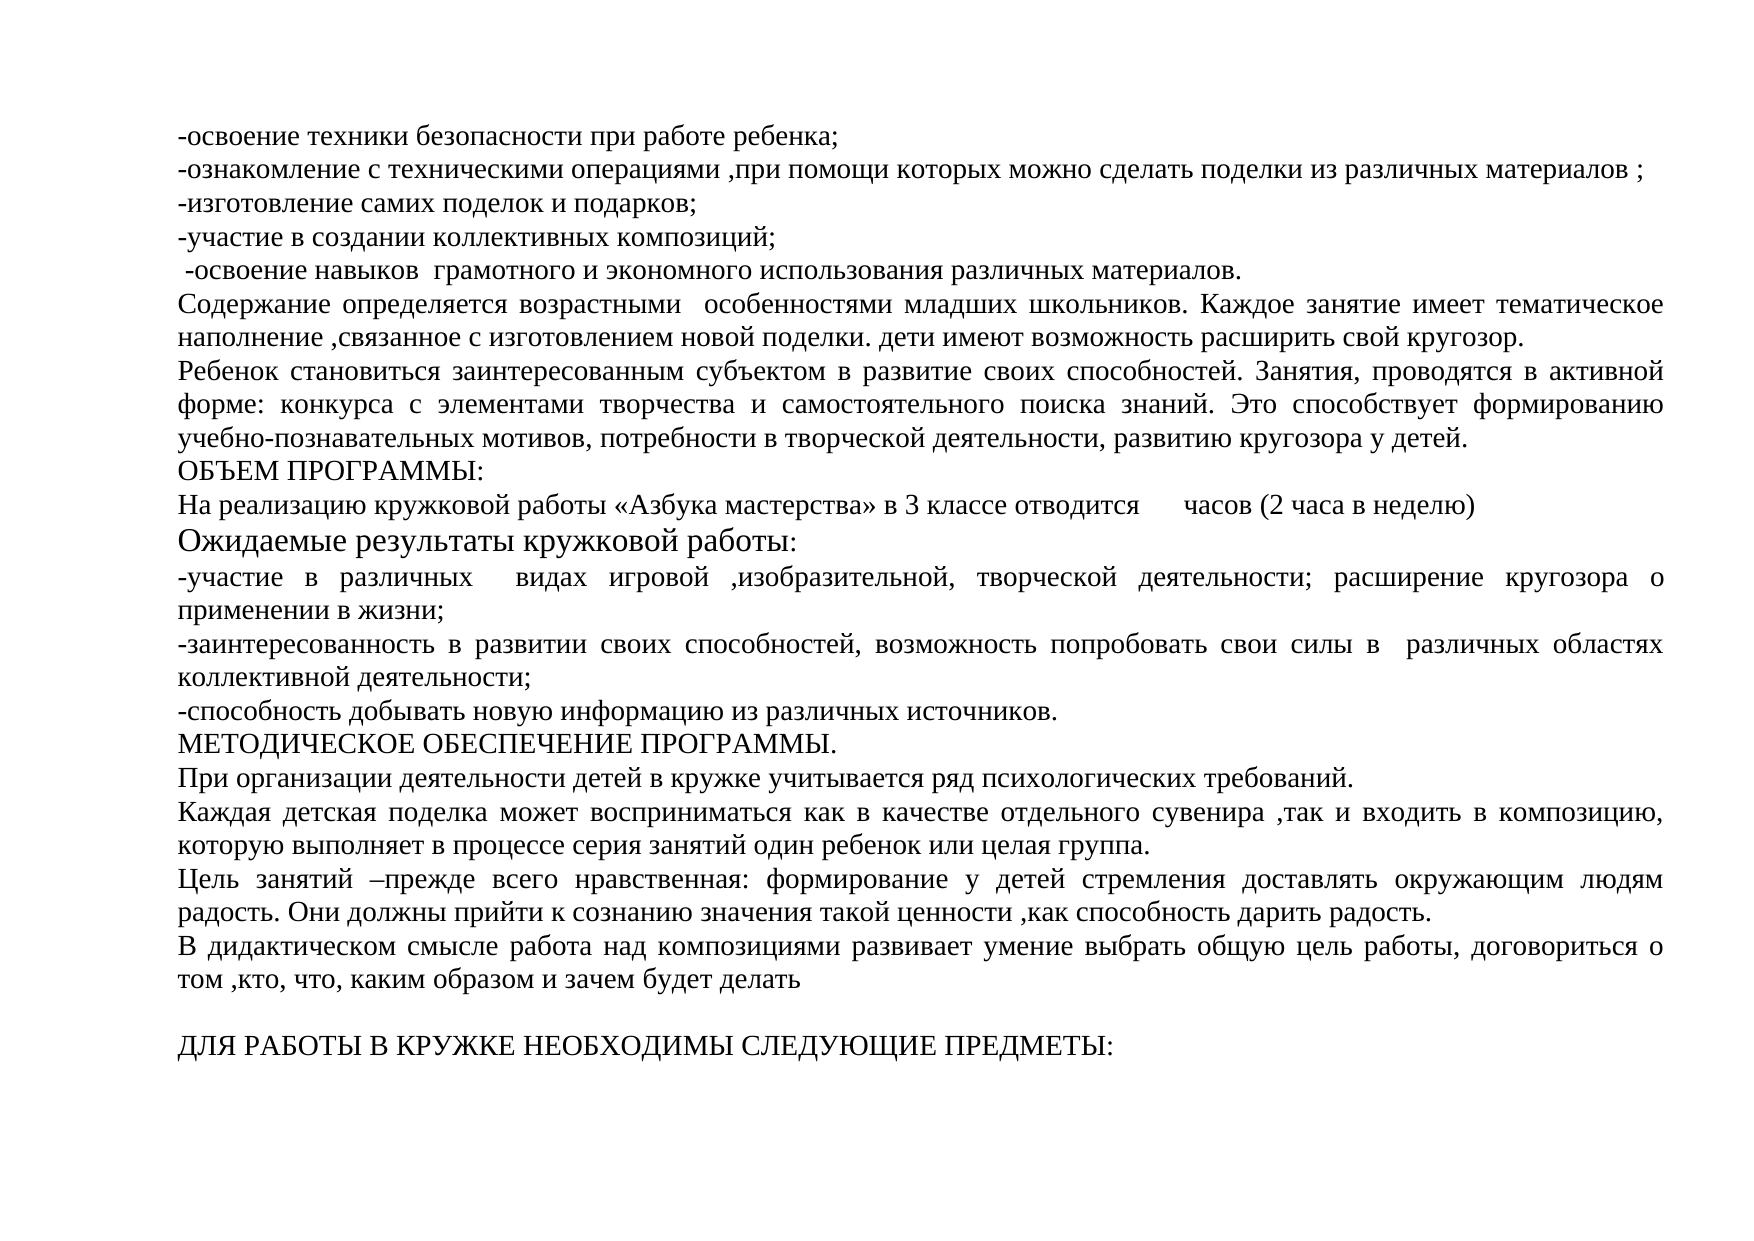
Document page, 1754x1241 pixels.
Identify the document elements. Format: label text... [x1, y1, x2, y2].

text -способность добывать новую информацию из различных источников. [177, 693, 1665, 727]
text -участие в создании коллективных композиций; [177, 219, 1665, 252]
text В дидактическом смысле работа над композициями развивает умение выбрать общую цель работы, договориться о том ,кто, что, каким образом и зачем будет делать [177, 928, 1665, 995]
text -участие в различных видах игровой ,изобразительной, творческой деятельности; расширение кругозора о применении в жизни; [177, 559, 1665, 626]
text -изготовление самих поделок и подарков; [177, 185, 1665, 219]
text -освоение навыков грамотного и экономного использования различных материалов. [177, 252, 1665, 286]
text -освоение техники безопасности при работе ребенка; [177, 118, 1665, 152]
text МЕТОДИЧЕСКОЕ ОБЕСПЕЧЕНИЕ ПРОГРАММЫ. [177, 727, 1665, 760]
text Ожидаемые результаты кружковой работы: [177, 521, 1665, 559]
text При организации деятельности детей в кружке учитывается ряд психологических требований. [177, 760, 1665, 794]
text ДЛЯ РАБОТЫ В КРУЖКЕ НЕОБХОДИМЫ СЛЕДУЮЩИЕ ПРЕДМЕТЫ: [177, 1028, 1665, 1062]
text -заинтересованность в развитии своих способностей, возможность попробовать свои силы в различных областях коллективной деятельности; [177, 626, 1665, 693]
text -ознакомление с техническими операциями ,при помощи которых можно сделать поделки из различных материалов ; [177, 152, 1665, 185]
text Цель занятий –прежде всего нравственная: формирование у детей стремления доставлять окружающим людям радость. Они должны прийти к сознанию значения такой ценности ,как способность дарить радость. [177, 861, 1665, 928]
text ОБЪЕМ ПРОГРАММЫ: [177, 453, 1665, 487]
text Каждая детская поделка может восприниматься как в качестве отдельного сувенира ,так и входить в композицию, которую выполняет в процессе серия занятий один ребенок или целая группа. [177, 794, 1665, 861]
text На реализацию кружковой работы «Азбука мастерства» в 3 классе отводится часов (2 часа в неделю) [177, 487, 1665, 521]
text Ребенок становиться заинтересованным субъектом в развитие своих способностей. Занятия, проводятся в активной форме: конкурса с элементами творчества и самостоятельного поиска знаний. Это способствует формированию учебно-познавательных мотивов, потребности в творческой деятельности, развитию кругозора у детей. [177, 353, 1665, 453]
text Содержание определяется возрастными особенностями младших школьников. Каждое занятие имеет тематическое наполнение ,связанное с изготовлением новой поделки. дети имеют возможность расширить свой кругозор. [177, 286, 1665, 353]
